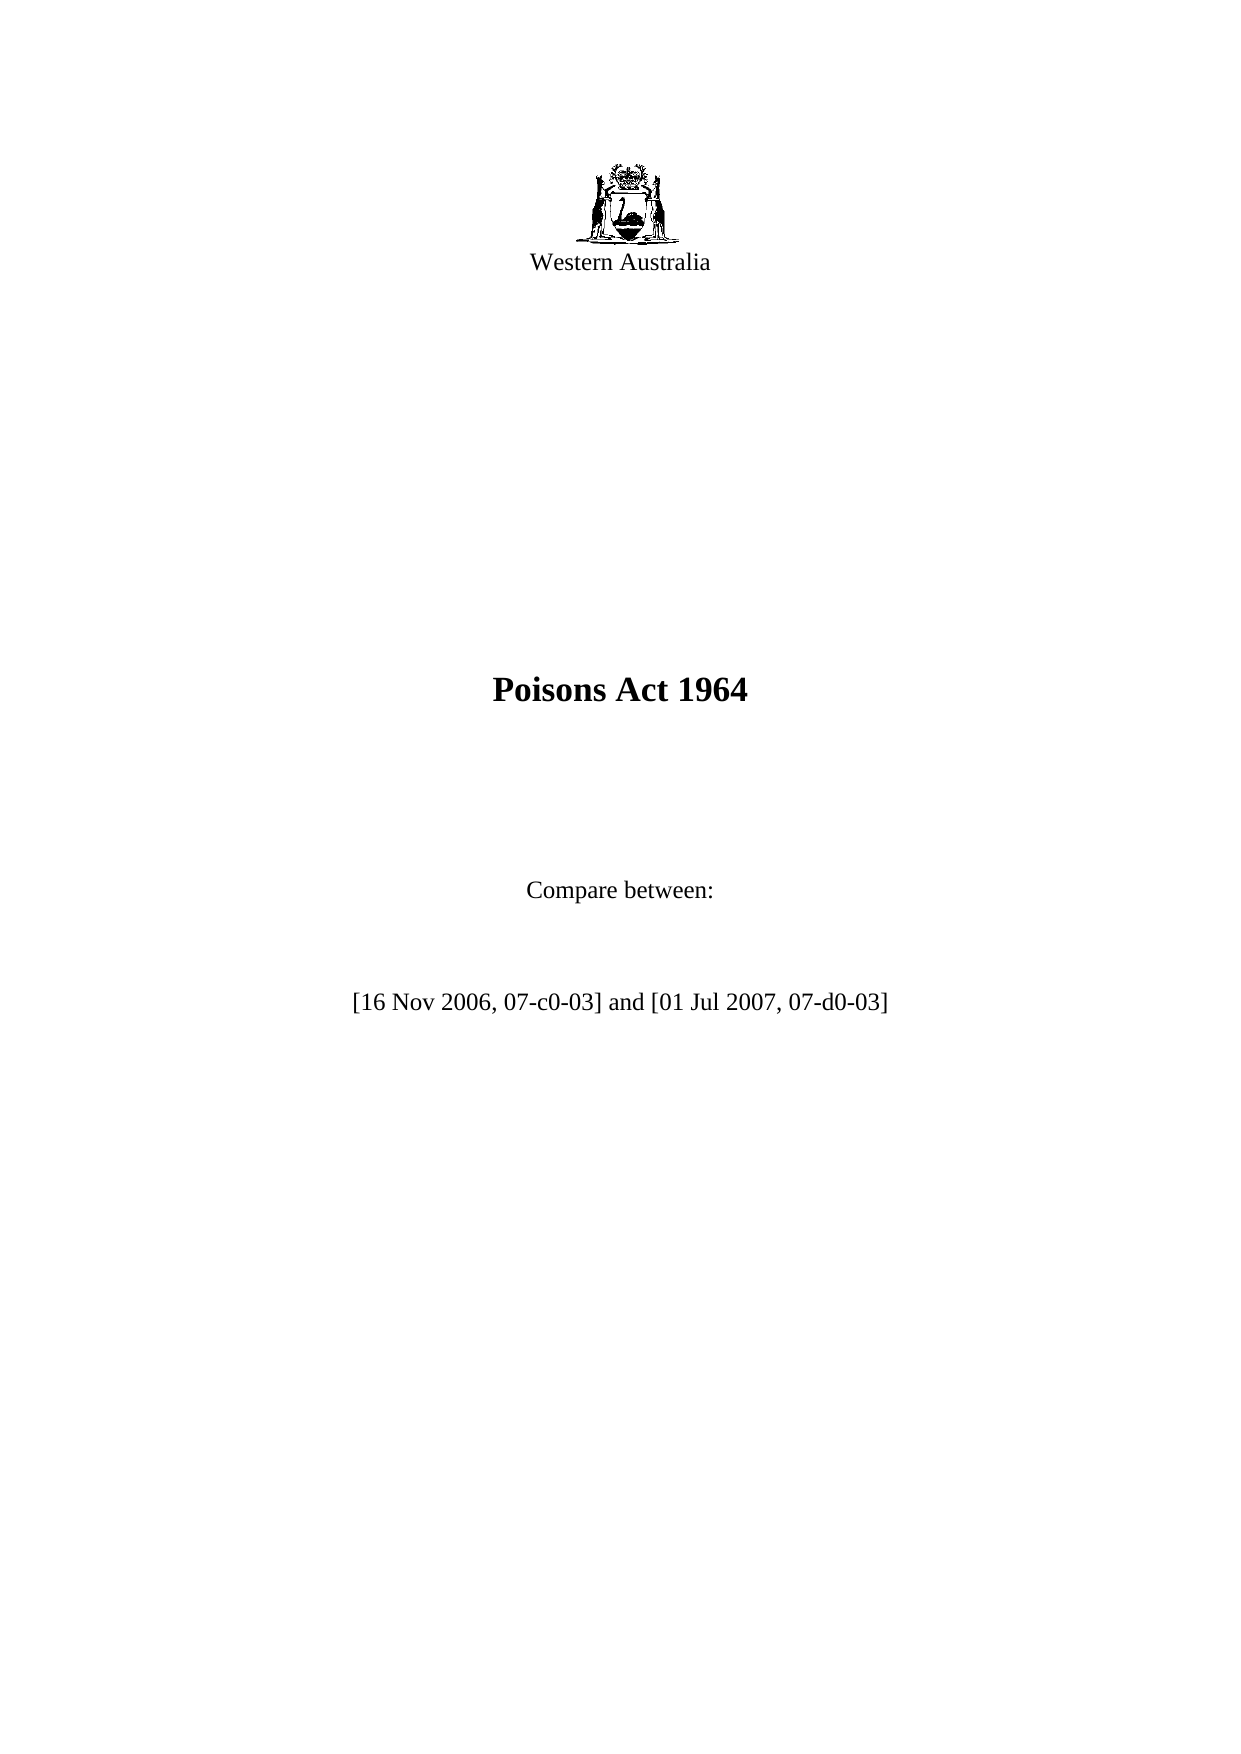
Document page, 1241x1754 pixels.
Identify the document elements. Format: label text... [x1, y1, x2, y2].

text Western Australia [251, 247, 990, 276]
text Poisons Act 1964 [251, 668, 990, 709]
picture [575, 162, 679, 246]
text [16 Nov 2006, 07-c0-03] and [01 Jul 2007, 07-d0-03] [251, 987, 990, 1016]
text Compare between: [251, 875, 990, 904]
